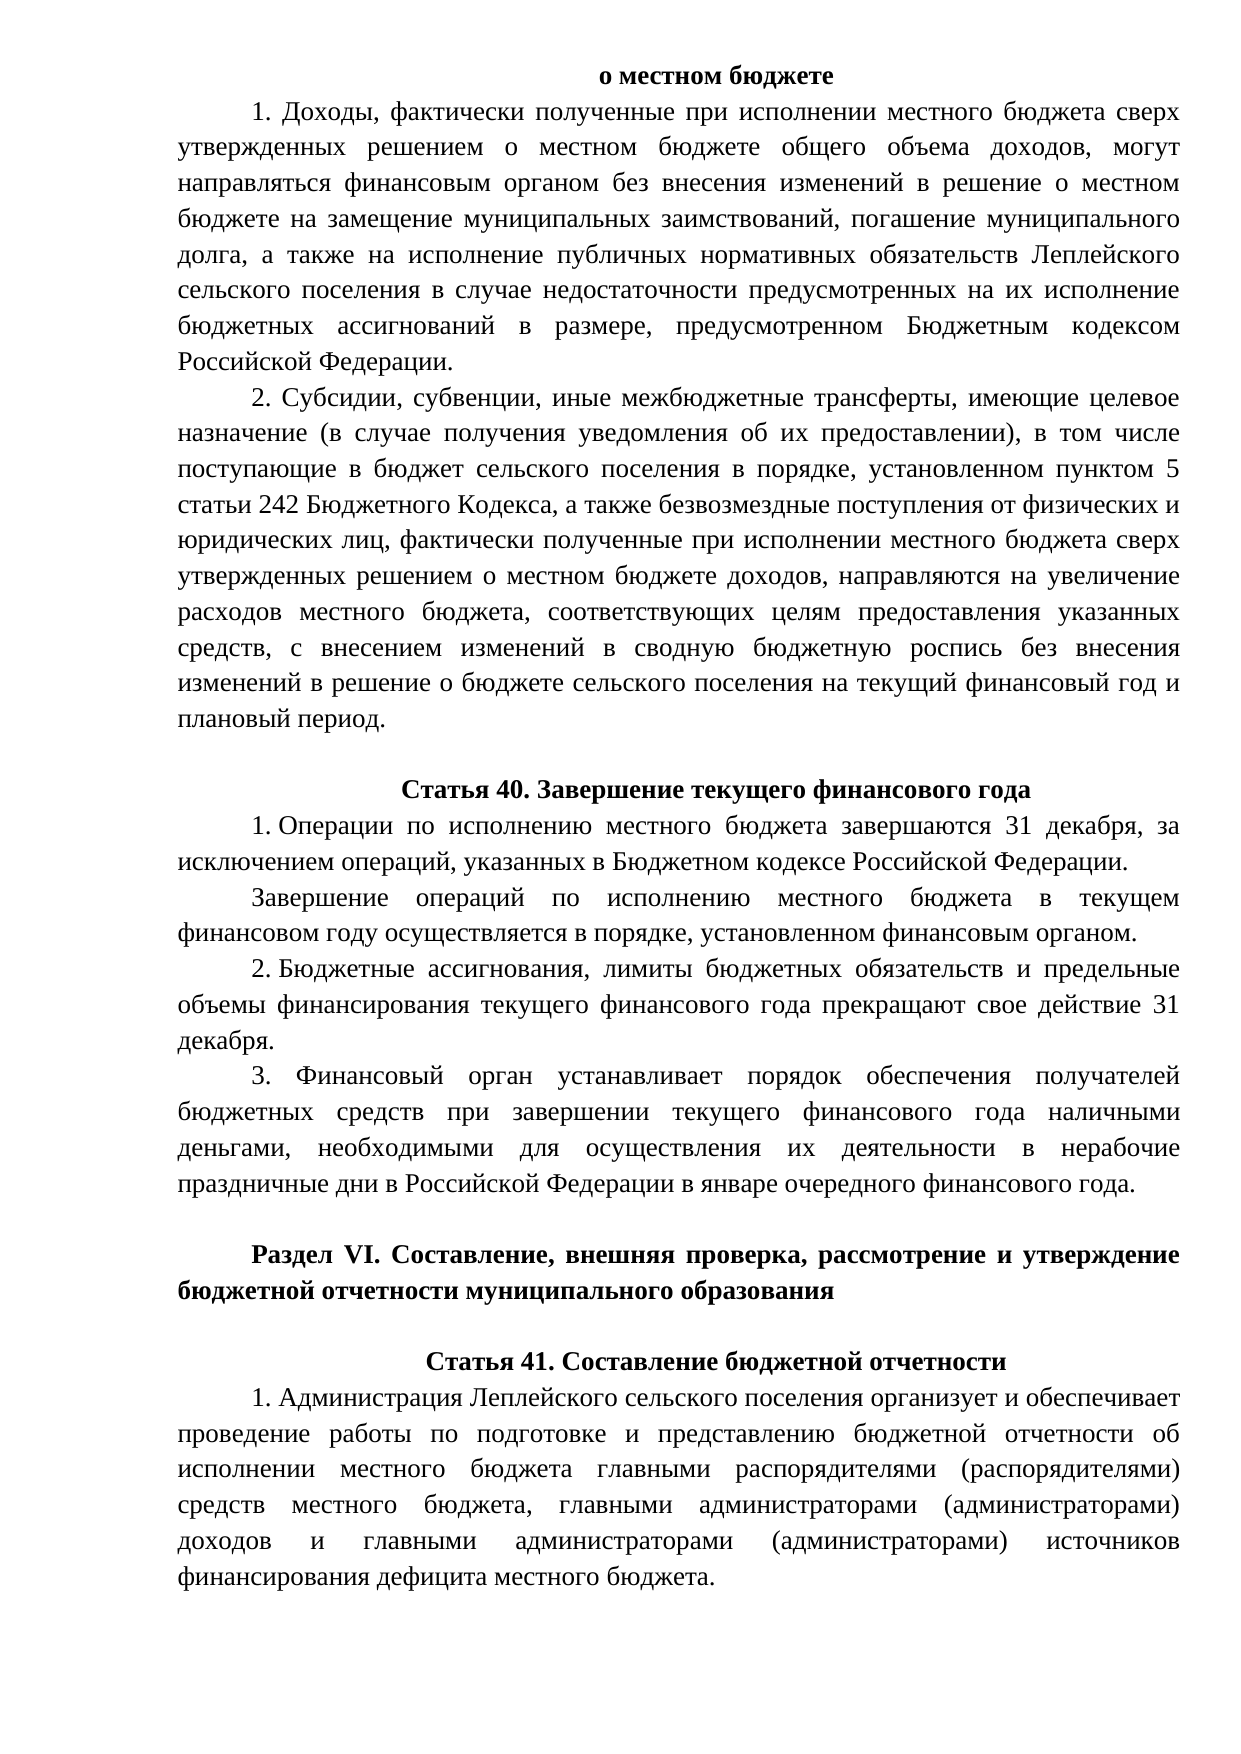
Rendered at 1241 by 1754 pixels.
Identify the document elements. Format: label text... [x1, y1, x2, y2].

text 1. Администрация Леплейского сельского поселения организует и обеспечивает проведение работы по подготовке и представлению бюджетной отчетности об исполнении местного бюджета главными распорядителями (распорядителями) средств местного бюджета, главными администраторами (администраторами) доходов и главными администраторами (администраторами) источников финансирования дефицита местного бюджета. [177, 1381, 1181, 1591]
text Статья 41. Составление бюджетной отчетности [177, 1345, 1181, 1376]
text 2. Бюджетные ассигнования, лимиты бюджетных обязательств и предельные объемы финансирования текущего финансового года прекращают свое действие 31 декабря. [177, 952, 1181, 1055]
text 2. Субсидии, субвенции, иные межбюджетные трансферты, имеющие целевое назначение (в случае получения уведомления об их предоставлении), в том числе поступающие в бюджет сельского поселения в порядке, установленном пунктом 5 статьи 242 Бюджетного Кодекса, а также безвозмездные поступления от физических и юридических лиц, фактически полученные при исполнении местного бюджета сверх утвержденных решением о местном бюджете доходов, направляются на увеличение расходов местного бюджета, соответствующих целям предоставления указанных средств, с внесением изменений в сводную бюджетную роспись без внесения изменений в решение о бюджете сельского поселения на текущий финансовый год и плановый период. [177, 381, 1181, 733]
text Раздел VI. Составление, внешняя проверка, рассмотрение и утверждение бюджетной отчетности муниципального образования [177, 1238, 1181, 1305]
text Статья 40. Завершение текущего финансового года [177, 774, 1181, 805]
text о местном бюджете [177, 59, 1181, 90]
text Завершение операций по исполнению местного бюджета в текущем финансовом году осуществляется в порядке, установленном финансовым органом. [177, 881, 1181, 948]
text 3. Финансовый орган устанавливает порядок обеспечения получателей бюджетных средств при завершении текущего финансового года наличными деньгами, необходимыми для осуществления их деятельности в нерабочие праздничные дни в Российской Федерации в январе очередного финансового года. [177, 1059, 1181, 1198]
text 1. Операции по исполнению местного бюджета завершаются 31 декабря, за исключением операций, указанных в Бюджетном кодексе Российской Федерации. [177, 809, 1181, 876]
text 1. Доходы, фактически полученные при исполнении местного бюджета сверх утвержденных решением о местном бюджете общего объема доходов, могут направляться финансовым органом без внесения изменений в решение о местном бюджете на замещение муниципальных заимствований, погашение муниципального долга, а также на исполнение публичных нормативных обязательств Леплейского сельского поселения в случае недостаточности предусмотренных на их исполнение бюджетных ассигнований в размере, предусмотренном Бюджетным кодексом Российской Федерации. [177, 95, 1181, 376]
